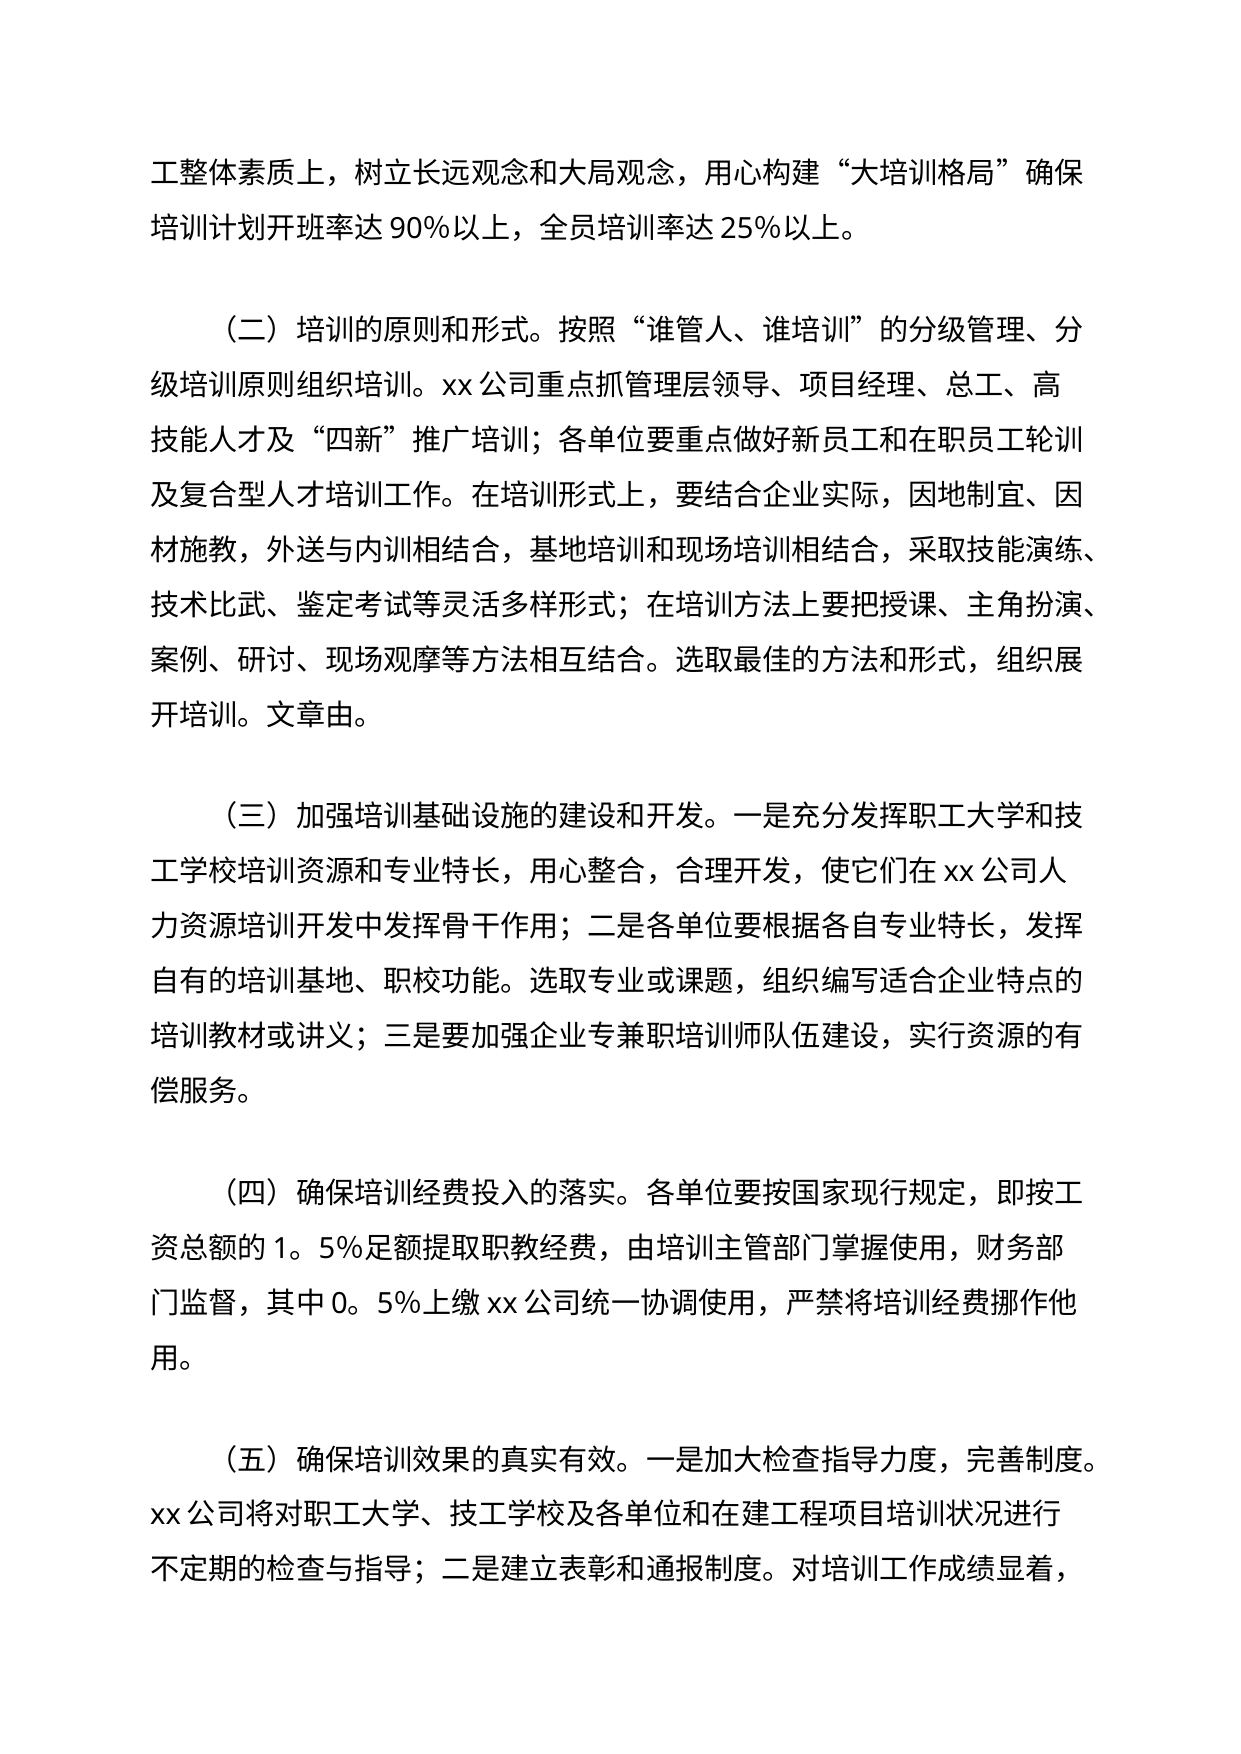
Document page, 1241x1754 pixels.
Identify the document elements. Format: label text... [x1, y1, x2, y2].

text （二）培训的原则和形式。按照“谁管人、谁培训”的分级管理、分级培训原则组织培训。xx公司重点抓管理层领导、项目经理、总工、高技能人才及“四新”推广培训；各单位要重点做好新员工和在职员工轮训及复合型人才培训工作。在培训形式上，要结合企业实际，因地制宜、因材施教，外送与内训相结合，基地培训和现场培训相结合，采取技能演练、技术比武、鉴定考试等灵活多样形式；在培训方法上要把授课、主角扮演、案例、研讨、现场观摩等方法相互结合。选取最佳的方法和形式，组织展开培训。文章由。 [150, 307, 1090, 733]
text （四）确保培训经费投入的落实。各单位要按国家现行规定，即按工资总额的1。5％足额提取职教经费，由培训主管部门掌握使用，财务部门监督，其中0。5％上缴xx公司统一协调使用，严禁将培训经费挪作他用。 [150, 1169, 1090, 1377]
text （三）加强培训基础设施的建设和开发。一是充分发挥职工大学和技工学校培训资源和专业特长，用心整合，合理开发，使它们在xx公司人力资源培训开发中发挥骨干作用；二是各单位要根据各自专业特长，发挥自有的培训基地、职校功能。选取专业或课题，组织编写适合企业特点的培训教材或讲义；三是要加强企业专兼职培训师队伍建设，实行资源的有偿服务。 [150, 793, 1090, 1110]
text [150, 150, 1090, 247]
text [150, 1436, 1090, 1588]
